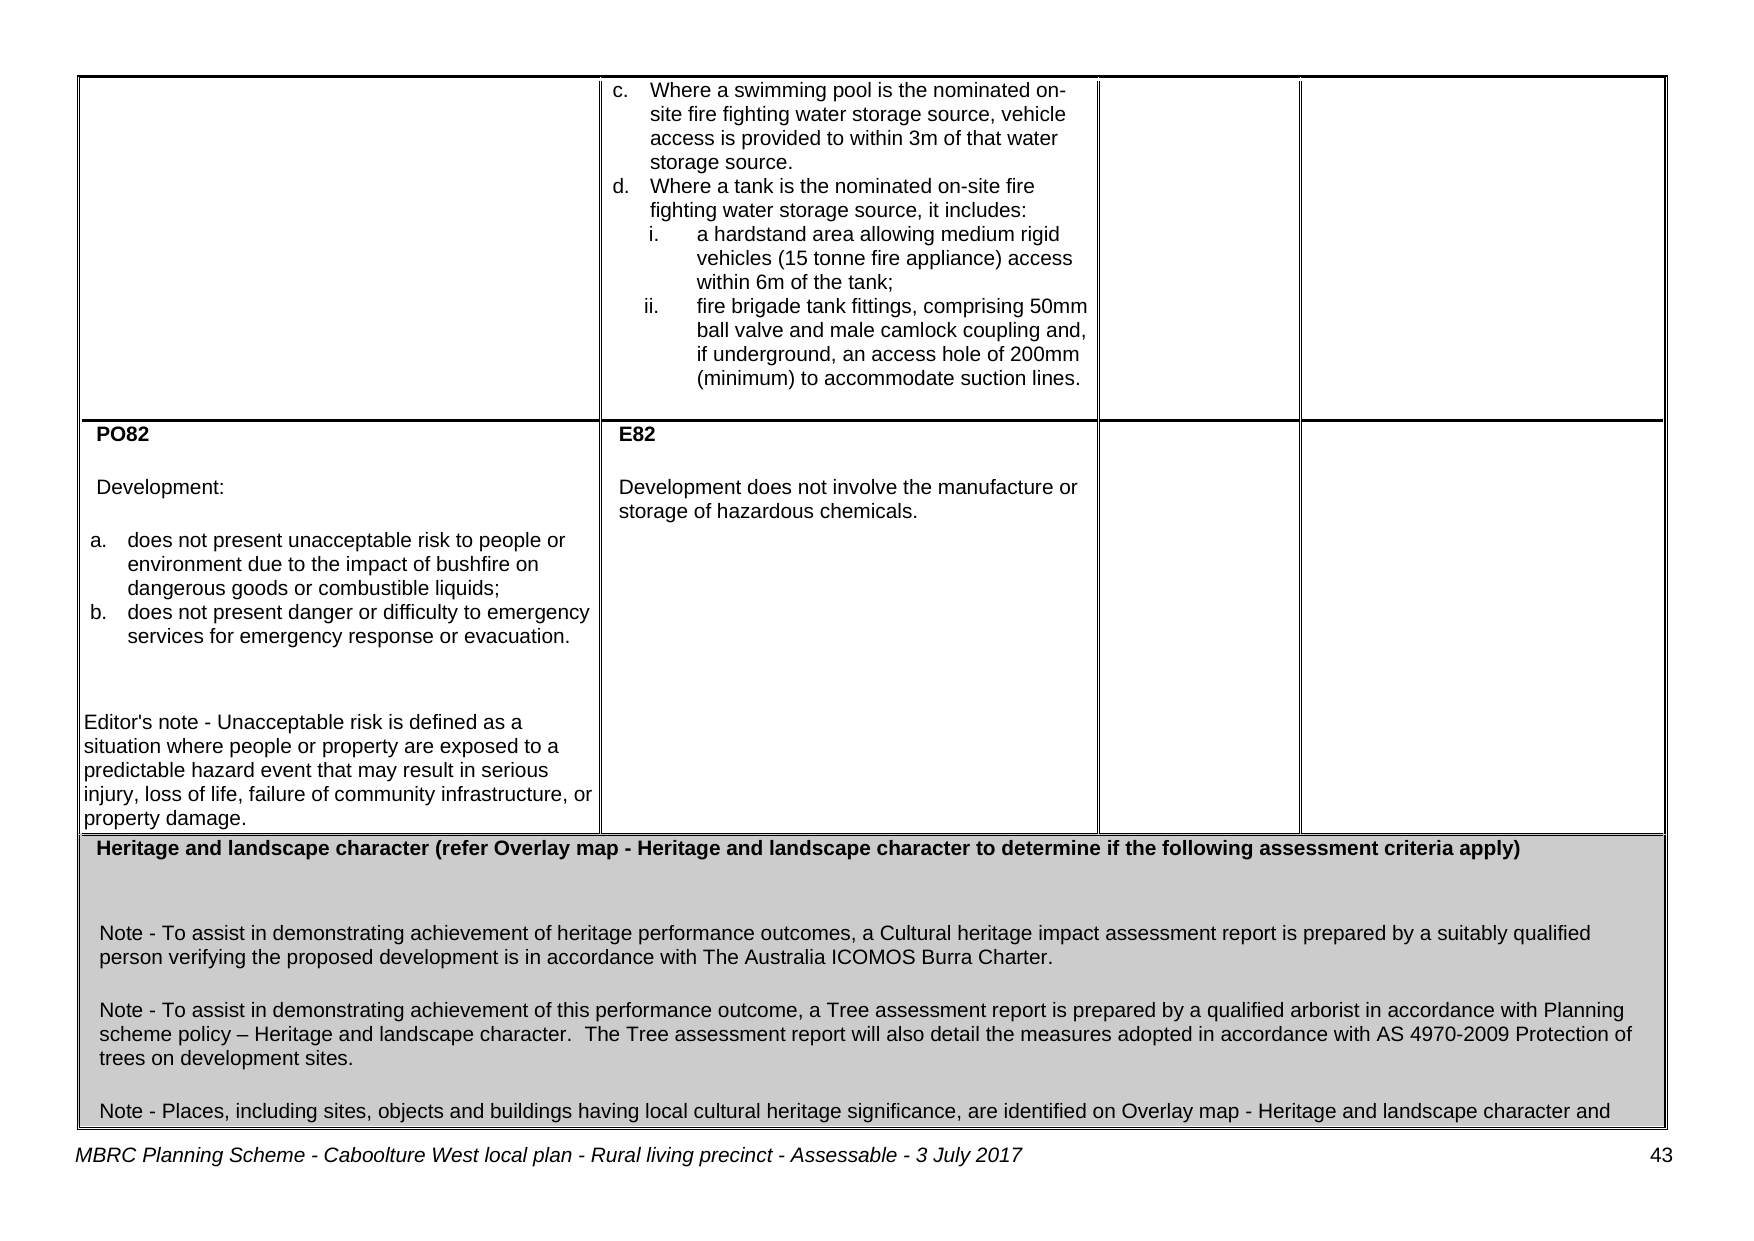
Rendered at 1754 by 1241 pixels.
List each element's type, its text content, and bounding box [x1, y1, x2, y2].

table_cell [1302, 419, 1664, 833]
table_cell PO82 Development: does not present unacceptable risk to people or environment due to the impact of bushfire on dangerous goods or combustible liquids; does not present danger or difficulty to emergency services for emergency response or evacuation. [80, 419, 599, 833]
table_cell [1301, 78, 1664, 419]
table_cell [1099, 78, 1301, 419]
table_cell E82 Development does not involve the manufacture or storage of hazardous chemicals. [602, 422, 1097, 833]
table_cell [80, 78, 601, 419]
table_cell [1100, 422, 1299, 833]
table_cell Heritage and landscape character (refer Overlay map - Heritage and landscape character to determine if the following assessment criteria apply) [78, 833, 1666, 1126]
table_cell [601, 78, 1098, 419]
